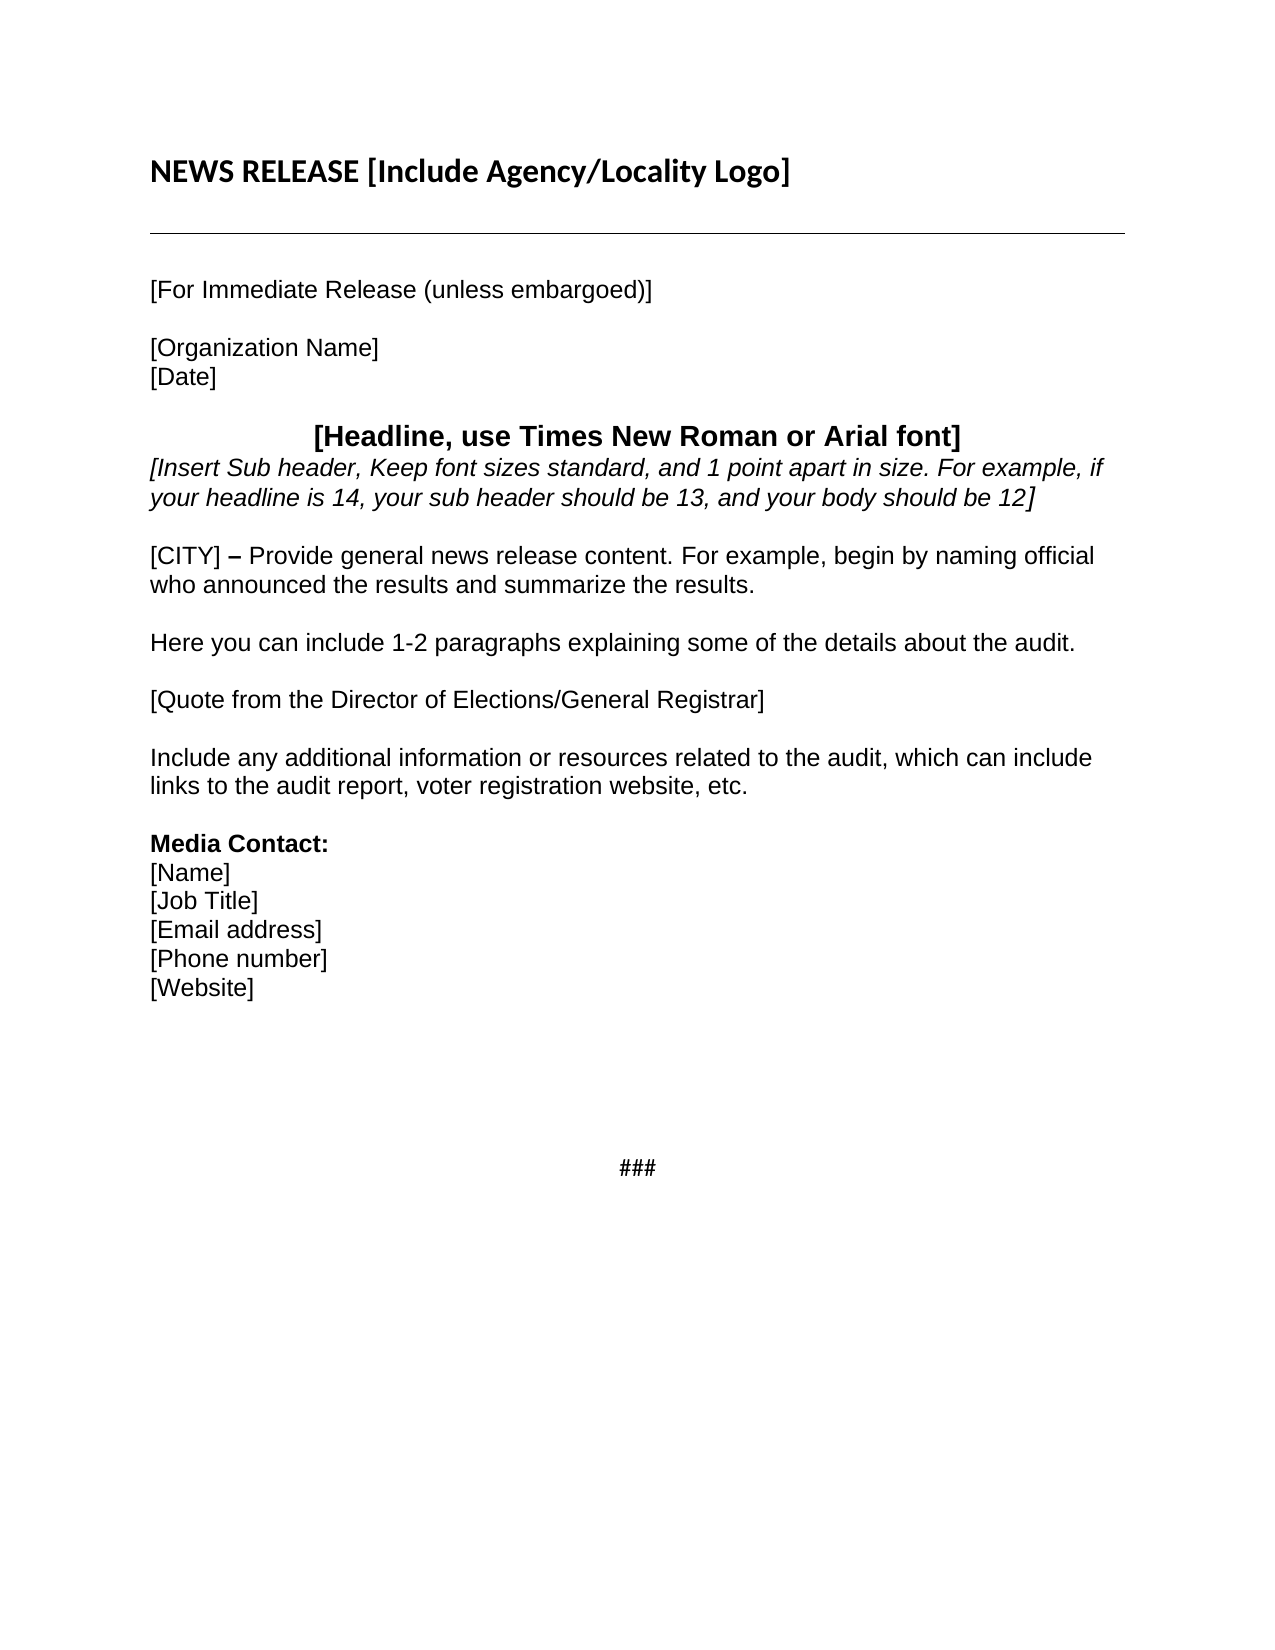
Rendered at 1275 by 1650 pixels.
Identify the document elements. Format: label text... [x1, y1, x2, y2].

text [Headline, use Times New Roman or Arial font] [150, 419, 1125, 453]
text [Organization Name] [150, 333, 1125, 362]
text [Date] [150, 362, 1125, 390]
text [For Immediate Release (unless embargoed)] [150, 275, 1125, 304]
text [Phone number] [150, 944, 1125, 973]
text Here you can include 1-2 paragraphs explaining some of the details about the audit. [150, 628, 1125, 656]
text [Name] [Job Title] [150, 858, 1125, 915]
text [CITY] – Provide general news release content. For example, begin by naming official who announced the results and summarize the results. [150, 541, 1125, 599]
text Media Contact: [150, 829, 1125, 858]
text [Quote from the Director of Elections/General Registrar] [150, 685, 1125, 714]
text [Website] [150, 973, 1125, 1001]
text NEWS RELEASE [Include Agency/Locality Logo] [150, 150, 1125, 191]
text [Insert Sub header, Keep font sizes standard, and 1 point apart in size. For example, if your headline is 14, your sub header should be 13, and your body should be 12] [150, 453, 1125, 513]
text Include any additional information or resources related to the audit, which can include links to the audit report, voter registration website, etc. [150, 743, 1125, 800]
text ### [150, 1152, 1125, 1183]
text [Email address] [150, 915, 1125, 944]
